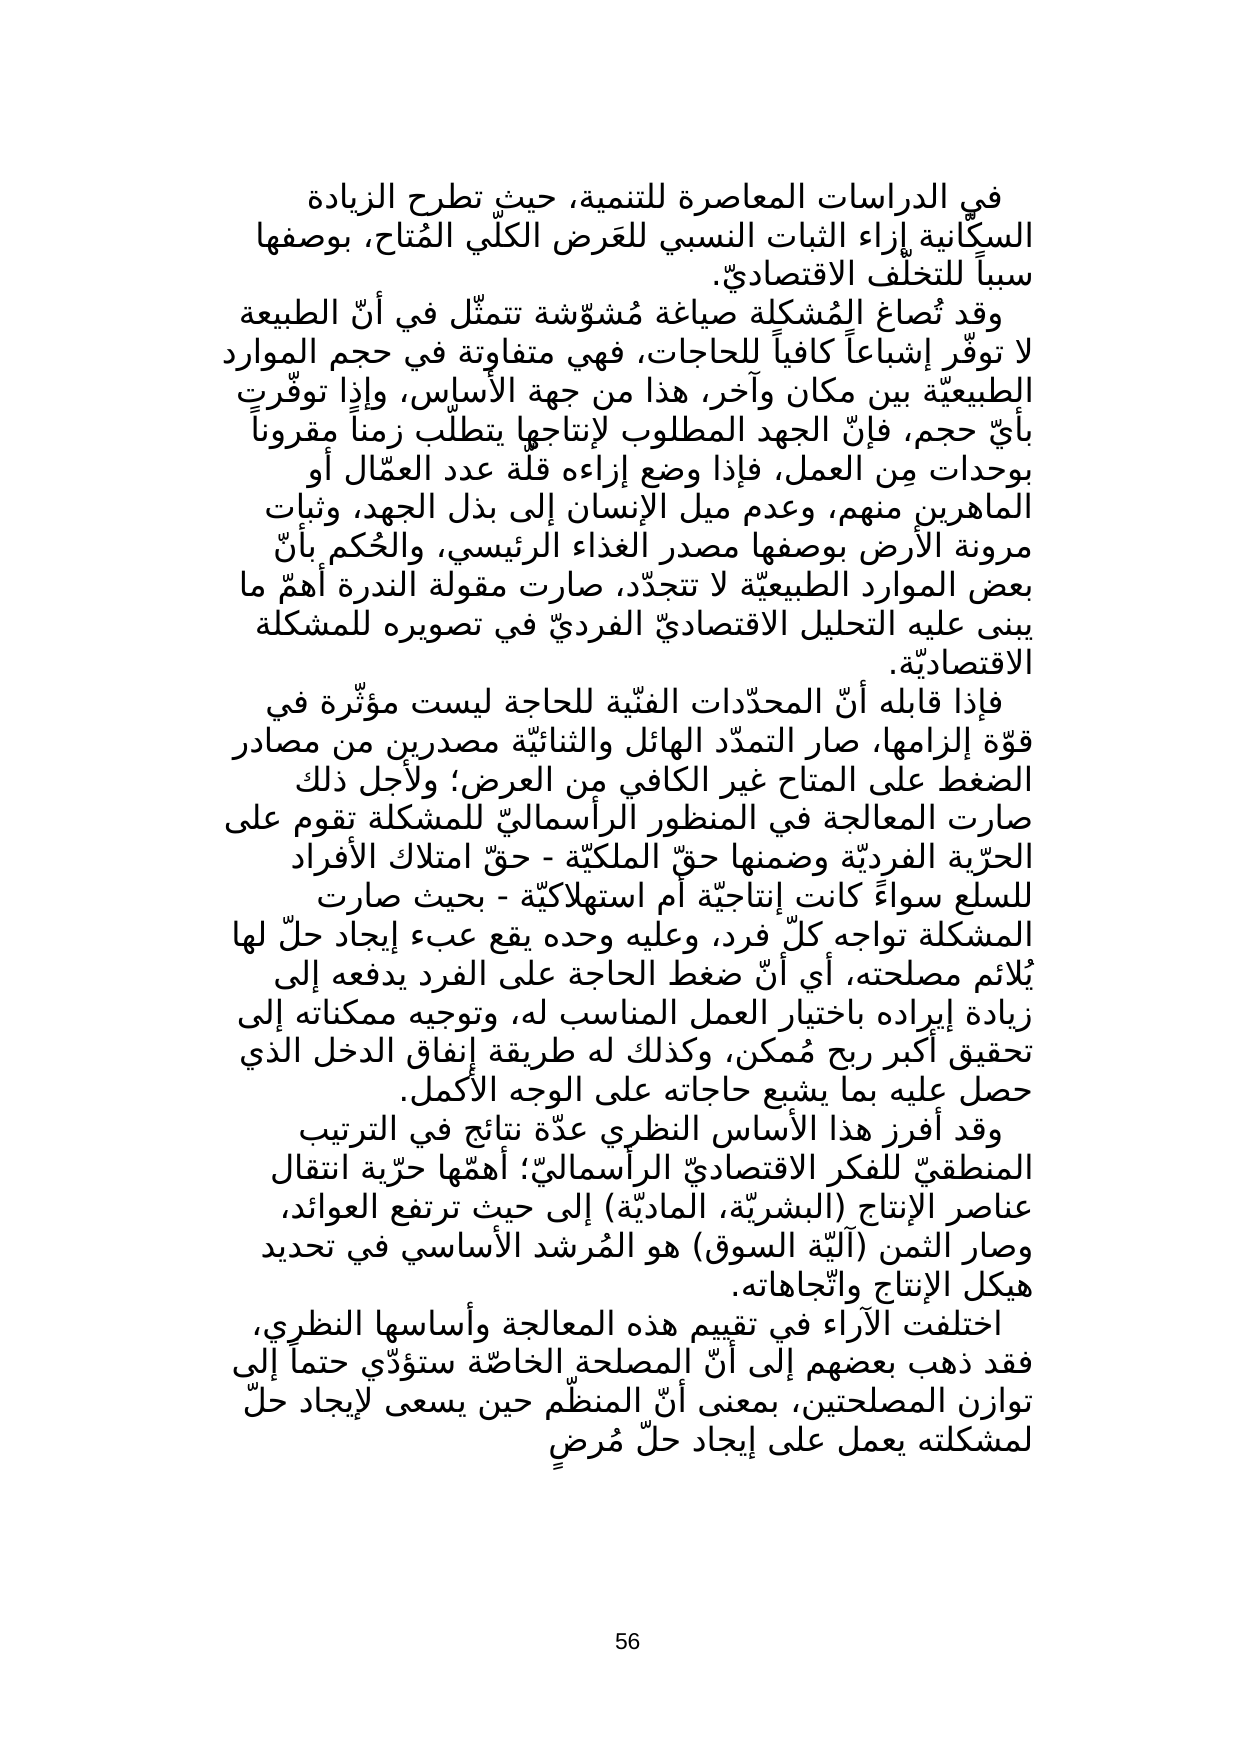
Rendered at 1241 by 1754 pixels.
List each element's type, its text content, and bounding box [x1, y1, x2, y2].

text في الدراسات المعاصرة للتنمية، حيث تطرح الزيادة السكّانية إزاء الثبات النسبي للعَرض الكلّي المُتاح، بوصفها سبباً للتخلّف الاقتصاديّ. [222, 177, 1033, 294]
text وقد أفرز هذا الأساس النظري عدّة نتائج في الترتيب المنطقيّ للفكر الاقتصاديّ الرأسماليّ؛ أهمّها حرّية انتقال عناصر الإنتاج (البشريّة، الماديّة) إلى حيث ترتفع العوائد، وصار الثمن (آليّة السوق) هو المُرشد الأساسي في تحديد هيكل الإنتاج واتّجاهاته. [222, 1110, 1033, 1304]
text فإذا قابله أنّ المحدّدات الفنّية للحاجة ليست مؤثّرة في قوّة إلزامها، صار التمدّد الهائل والثنائيّة مصدرين من مصادر الضغط على المتاح غير الكافي من العرض؛ ولأجل ذلك صارت المعالجة في المنظور الرأسماليّ للمشكلة تقوم على الحرّية الفرديّة وضمنها حقّ الملكيّة - حقّ امتلاك الأفراد للسلع سواءً كانت إنتاجيّة أم استهلاكيّة - بحيث صارت المشكلة تواجه كلّ فرد، وعليه وحده يقع عبء إيجاد حلّ لها يُلائم مصلحته، أي أنّ ضغط الحاجة على الفرد يدفعه إلى زيادة إيراده باختيار العمل المناسب له، وتوجيه ممكناته إلى تحقيق أكبر ربح مُمكن، وكذلك له طريقة إنفاق الدخل الذي حصل عليه بما يشبع حاجاته على الوجه الأكمل. [222, 682, 1033, 1110]
text اختلفت الآراء في تقييم هذه المعالجة وأساسها النظري، فقد ذهب بعضهم إلى أنّ المصلحة الخاصّة ستؤدّي حتماً إلى توازن المصلحتين، بمعنى أنّ المنظّم حين يسعى لإيجاد حلّ لمشكلته يعمل على إيجاد حلّ مُرضٍ [222, 1304, 1033, 1459]
text وقد تُصاغ المُشكلة صياغة مُشوّشة تتمثّل في أنّ الطبيعة لا توفّر إشباعاً كافياً للحاجات، فهي متفاوتة في حجم الموارد الطبيعيّة بين مكان وآخر، هذا من جهة الأساس، وإذا توفّرت بأيّ حجم، فإنّ الجهد المطلوب لإنتاجها يتطلّب زمناً مقروناً بوحدات مِن العمل، فإذا وضع إزاءه قلّة عدد العمّال أو الماهرين منهم، وعدم ميل الإنسان إلى بذل الجهد، وثبات مرونة الأرض بوصفها مصدر الغذاء الرئيسي، والحُكم بأنّ بعض الموارد الطبيعيّة لا تتجدّد، صارت مقولة الندرة أهمّ ما يبنى عليه التحليل الاقتصاديّ الفرديّ في تصويره للمشكلة الاقتصاديّة. [222, 294, 1033, 682]
